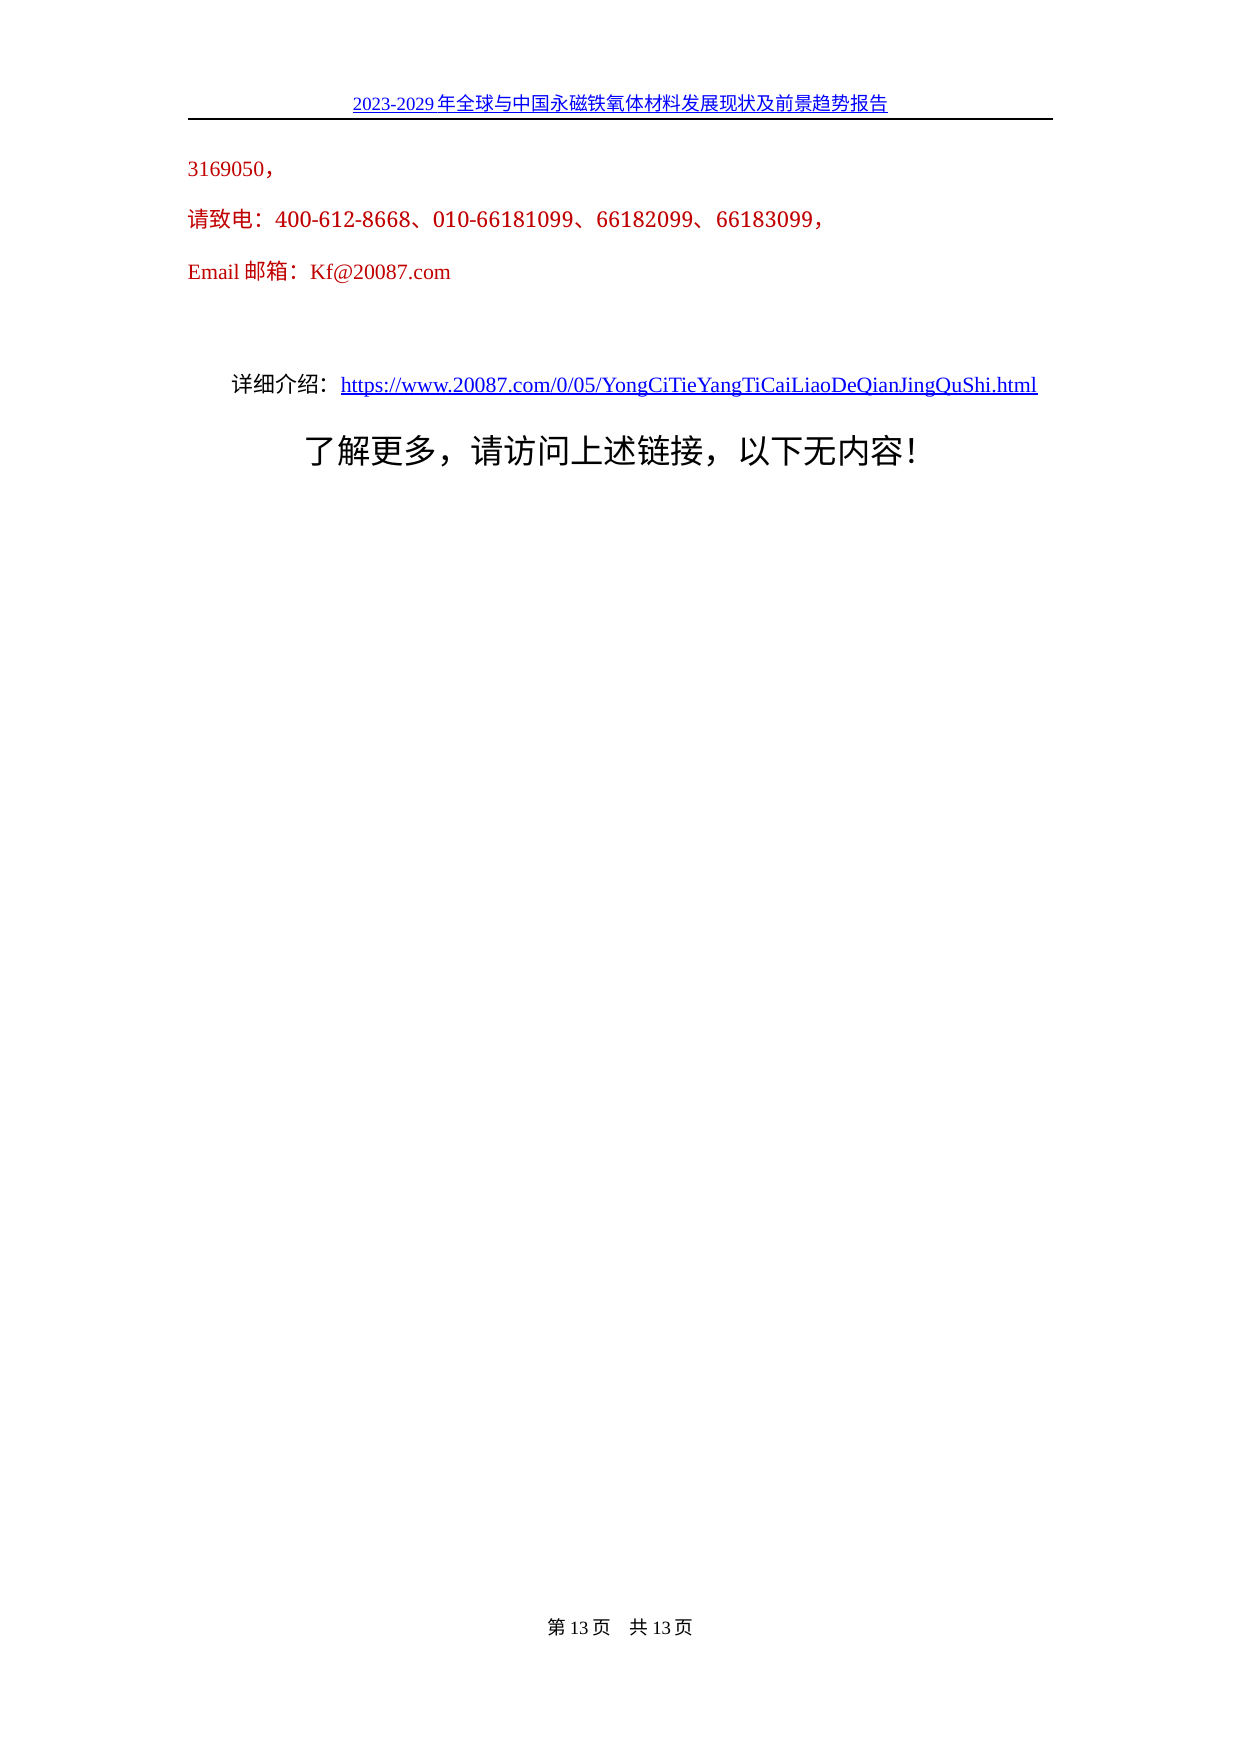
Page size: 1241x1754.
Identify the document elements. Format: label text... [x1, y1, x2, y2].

text Email邮箱：Kf@20087.com [187, 253, 1053, 286]
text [187, 150, 1053, 183]
text 详细介绍：https://www.20087.com/0/05/YongCiTieYangTiCaiLiaoDeQianJingQuShi.html [187, 366, 1053, 399]
title 了解更多，请访问上述链接，以下无内容！ [187, 416, 1053, 481]
text 请致电：400-612-8668、010-66181099、66182099、66183099， [187, 202, 1053, 234]
